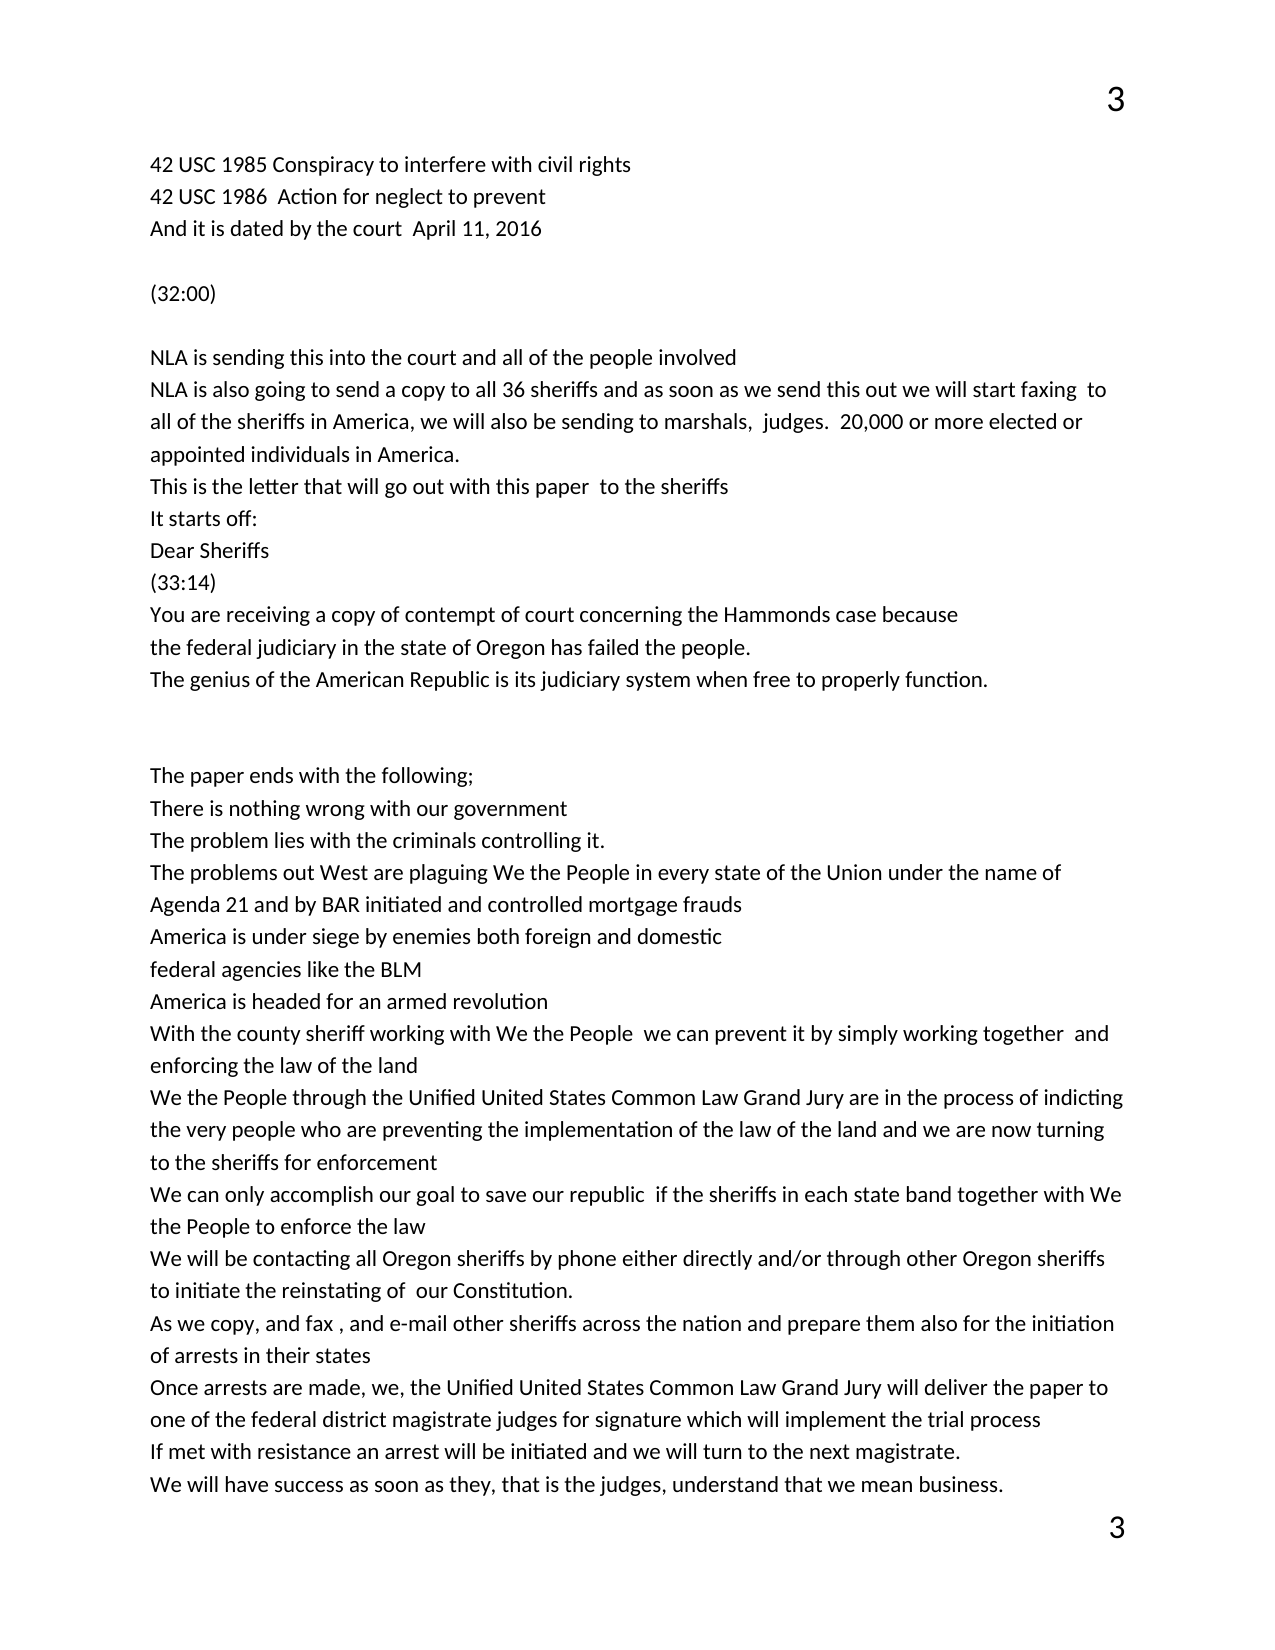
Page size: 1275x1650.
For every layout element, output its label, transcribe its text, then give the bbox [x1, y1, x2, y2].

text The problem lies with the criminals controlling it. [150, 826, 1125, 854]
text federal agencies like the BLM [150, 955, 1125, 983]
text And it is dated by the court April 11, 2016 [150, 214, 1125, 242]
text The problems out West are plaguing We the People in every state of the Union under the name of Agenda 21 and by BAR initiated and controlled mortgage frauds [150, 858, 1125, 918]
text NLA is also going to send a copy to all 36 sheriffs and as soon as we send this out we will start faxing to all of the sheriffs in America, we will also be sending to marshals, judges. 20,000 or more elected or appointed individuals in America. [150, 375, 1125, 468]
text (32:00) [150, 279, 1125, 307]
text We the People through the Unified United States Common Law Grand Jury are in the process of indicting the very people who are preventing the implementation of the law of the land and we are now turning to the sheriffs for enforcement [150, 1083, 1125, 1176]
text You are receiving a copy of contempt of court concerning the Hammonds case because [150, 601, 1125, 629]
text As we copy, and fax , and e-mail other sheriffs across the nation and prepare them also for the initiation of arrests in their states [150, 1309, 1125, 1369]
text This is the letter that will go out with this paper to the sheriffs [150, 472, 1125, 500]
text 42 USC 1985 Conspiracy to interfere with civil rights [150, 150, 1125, 178]
text 42 USC 1986 Action for neglect to prevent [150, 182, 1125, 210]
text the federal judiciary in the state of Oregon has failed the people. [150, 633, 1125, 661]
text If met with resistance an arrest will be initiated and we will turn to the next magistrate. [150, 1437, 1125, 1466]
text It starts off: [150, 504, 1125, 532]
text The genius of the American Republic is its judiciary system when free to properly function. [150, 665, 1125, 693]
text We will have success as soon as they, that is the judges, understand that we mean business. [150, 1470, 1125, 1498]
text We can only accomplish our goal to save our republic if the sheriffs in each state band together with We the People to enforce the law [150, 1180, 1125, 1240]
text Once arrests are made, we, the Unified United States Common Law Grand Jury will deliver the paper to one of the federal district magistrate judges for signature which will implement the trial process [150, 1373, 1125, 1433]
text NLA is sending this into the court and all of the people involved [150, 343, 1125, 371]
text America is headed for an armed revolution [150, 987, 1125, 1015]
text Dear Sheriffs [150, 536, 1125, 564]
text We will be contacting all Oregon sheriffs by phone either directly and/or through other Oregon sheriffs to initiate the reinstating of our Constitution. [150, 1244, 1125, 1304]
text With the county sheriff working with We the People we can prevent it by simply working together and enforcing the law of the land [150, 1019, 1125, 1079]
text (33:14) [150, 568, 1125, 596]
text The paper ends with the following; [150, 762, 1125, 789]
text There is nothing wrong with our government [150, 794, 1125, 822]
text America is under siege by enemies both foreign and domestic [150, 922, 1125, 951]
